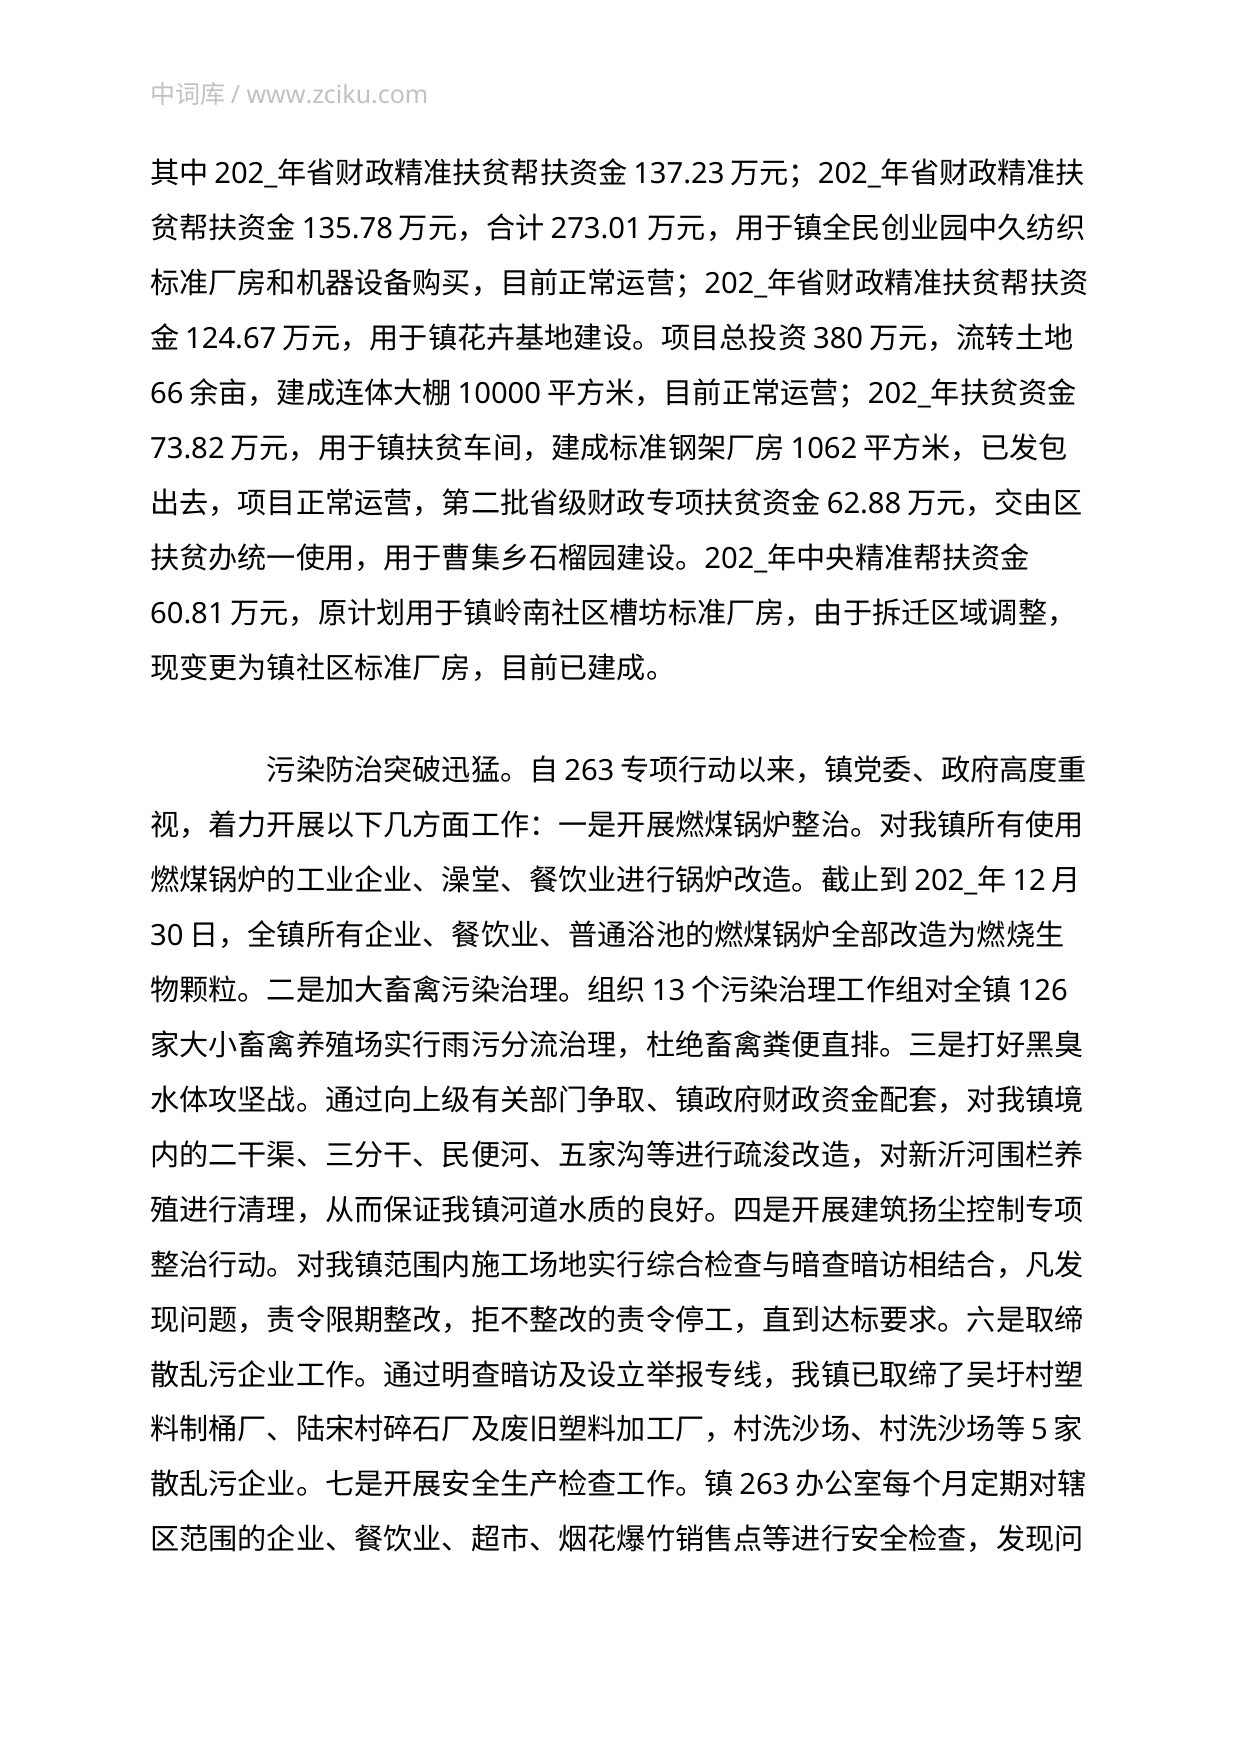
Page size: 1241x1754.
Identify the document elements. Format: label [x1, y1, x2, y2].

text [150, 150, 1090, 687]
text [150, 747, 1090, 1558]
